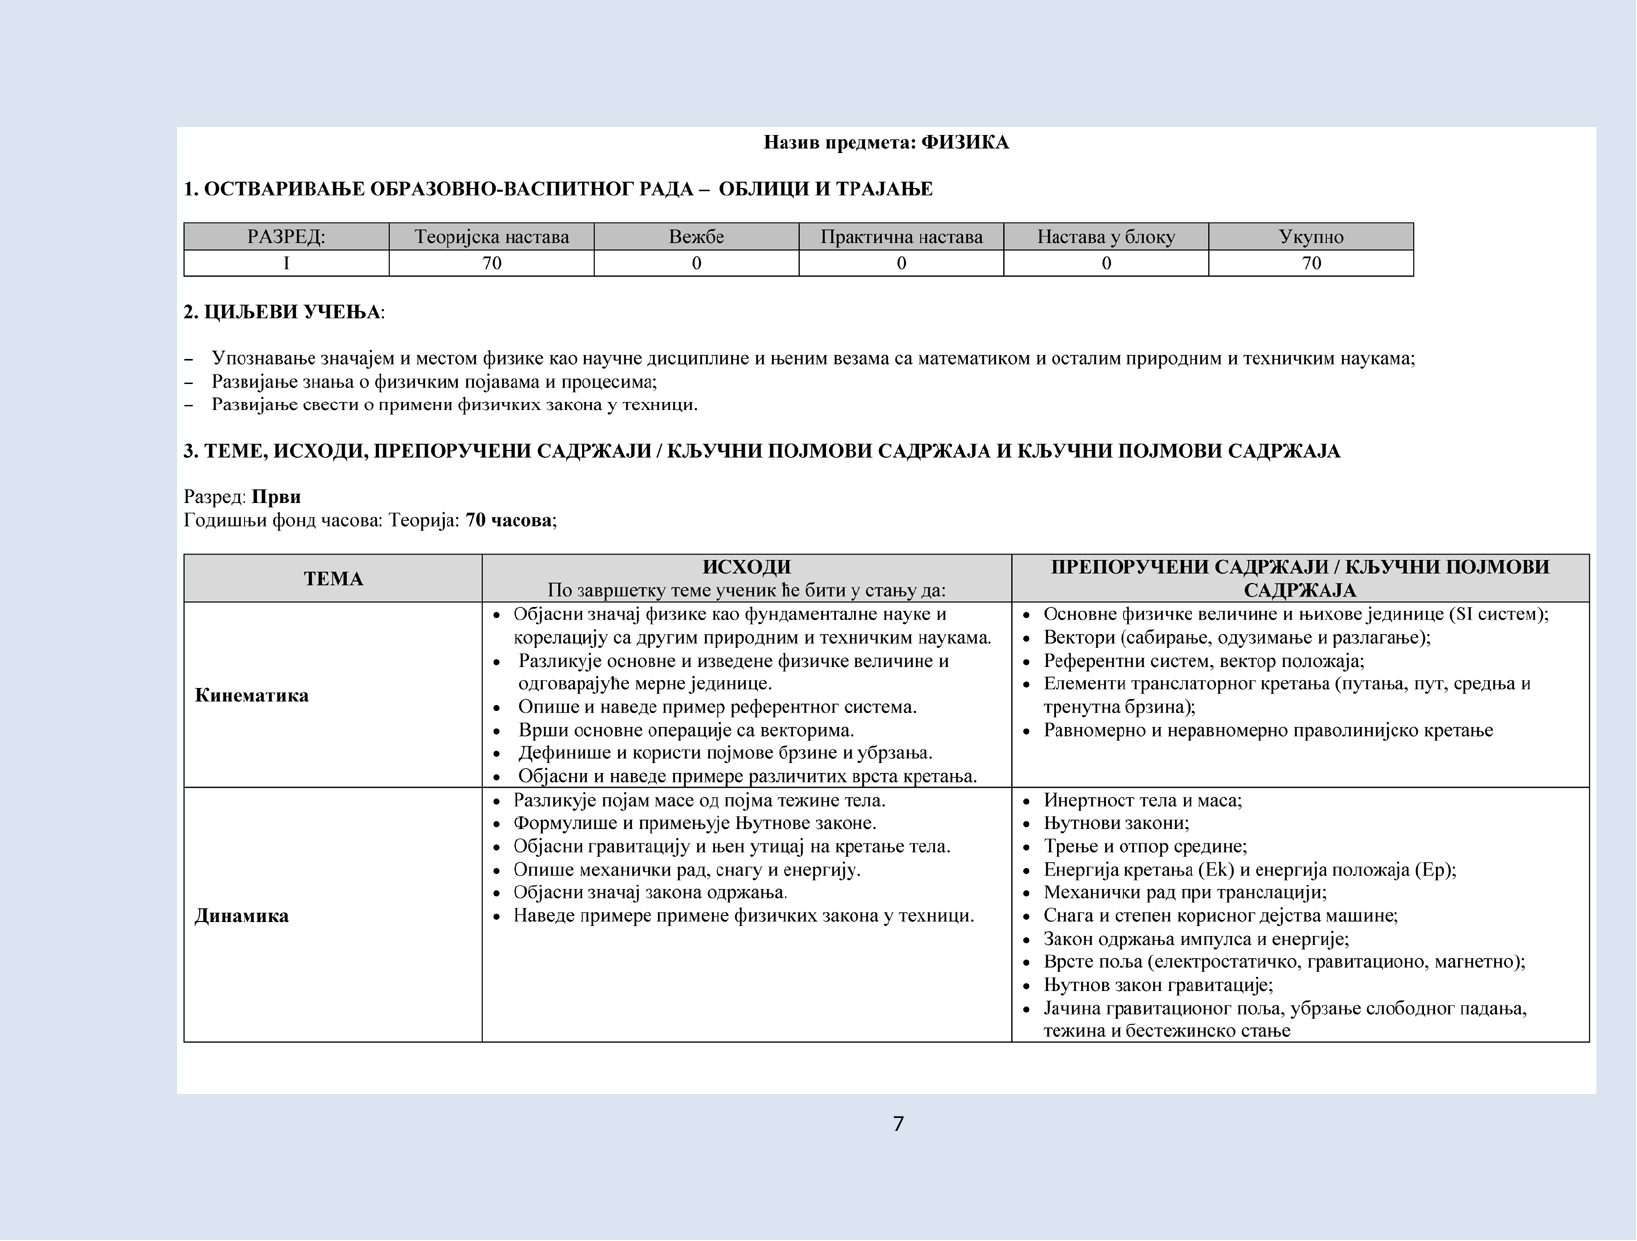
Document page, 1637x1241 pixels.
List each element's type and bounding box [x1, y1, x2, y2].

picture [177, 127, 1597, 1094]
